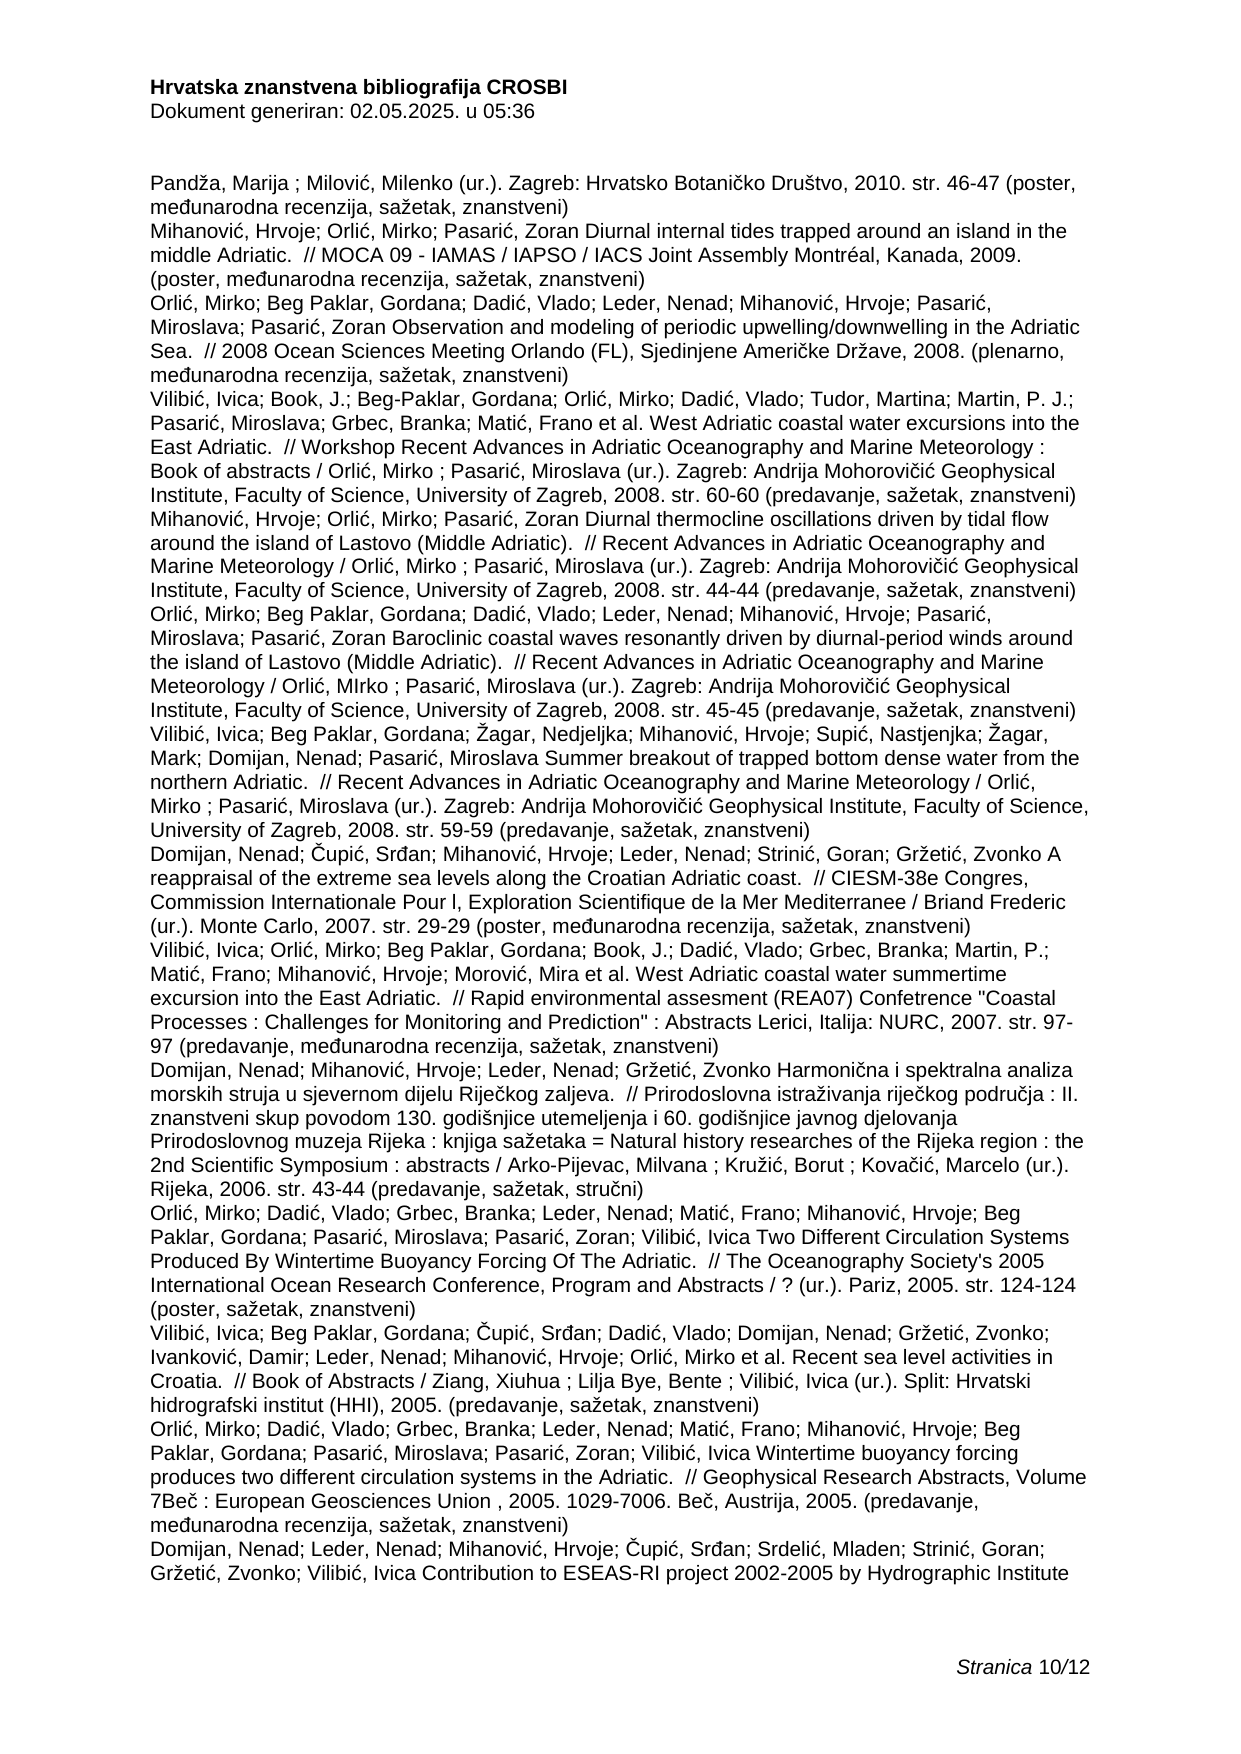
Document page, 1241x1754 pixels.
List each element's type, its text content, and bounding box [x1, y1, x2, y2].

text Vilibić, Ivica; Orlić, Mirko; Beg Paklar, Gordana; Book, J.; Dadić, Vlado; Grbec, Branka; Martin, P.; Matić, Frano; Mihanović, Hrvoje; Morović, Mira et al. [150, 938, 1090, 1057]
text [150, 171, 1090, 219]
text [150, 1537, 1090, 1584]
text Vilibić, Ivica; Beg Paklar, Gordana; Čupić, Srđan; Dadić, Vlado; Domijan, Nenad; Gržetić, Zvonko; Ivanković, Damir; Leder, Nenad; Mihanović, Hrvoje; Orlić, Mirko et al. [150, 1321, 1090, 1417]
text Mihanović, Hrvoje; Orlić, Mirko; Pasarić, Zoran [150, 506, 1090, 602]
text Vilibić, Ivica; Book, J.; Beg-Paklar, Gordana; Orlić, Mirko; Dadić, Vlado; Tudor, Martina; Martin, P. J.; Pasarić, Miroslava; Grbec, Branka; Matić, Frano et al. [150, 387, 1090, 506]
text Domijan, Nenad; Mihanović, Hrvoje; Leder, Nenad; Gržetić, Zvonko [150, 1057, 1090, 1201]
text Domijan, Nenad; Čupić, Srđan; Mihanović, Hrvoje; Leder, Nenad; Strinić, Goran; Gržetić, Zvonko [150, 842, 1090, 938]
text Vilibić, Ivica; Beg Paklar, Gordana; Žagar, Nedjeljka; Mihanović, Hrvoje; Supić, Nastjenjka; Žagar, Mark; Domijan, Nenad; Pasarić, Miroslava [150, 722, 1090, 842]
text Orlić, Mirko; Beg Paklar, Gordana; Dadić, Vlado; Leder, Nenad; Mihanović, Hrvoje; Pasarić, Miroslava; Pasarić, Zoran [150, 602, 1090, 722]
text Orlić, Mirko; Dadić, Vlado; Grbec, Branka; Leder, Nenad; Matić, Frano; Mihanović, Hrvoje; Beg Paklar, Gordana; Pasarić, Miroslava; Pasarić, Zoran; Vilibić, Ivica [150, 1417, 1090, 1537]
text Mihanović, Hrvoje; Orlić, Mirko; Pasarić, Zoran [150, 219, 1090, 291]
text Orlić, Mirko; Beg Paklar, Gordana; Dadić, Vlado; Leder, Nenad; Mihanović, Hrvoje; Pasarić, Miroslava; Pasarić, Zoran [150, 291, 1090, 387]
text Orlić, Mirko; Dadić, Vlado; Grbec, Branka; Leder, Nenad; Matić, Frano; Mihanović, Hrvoje; Beg Paklar, Gordana; Pasarić, Miroslava; Pasarić, Zoran; Vilibić, Ivica [150, 1201, 1090, 1321]
